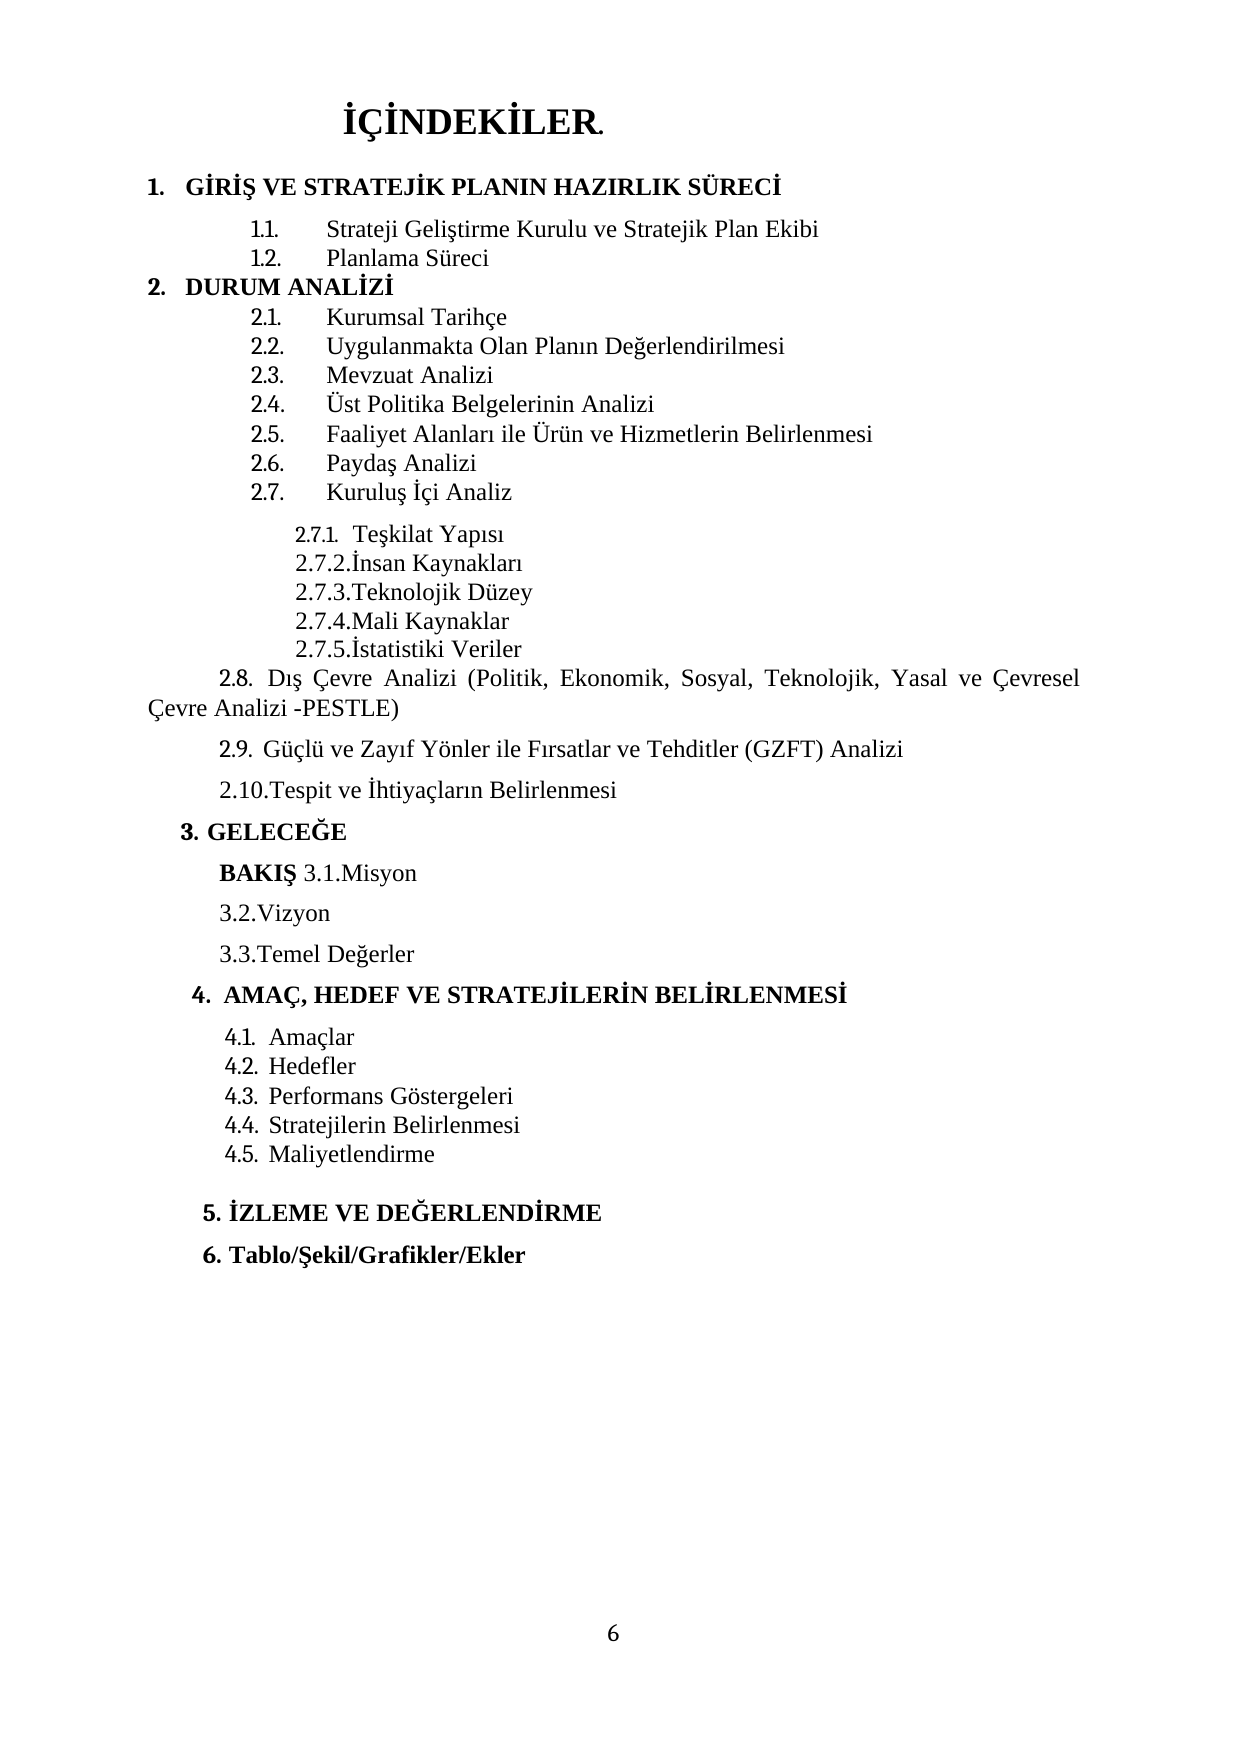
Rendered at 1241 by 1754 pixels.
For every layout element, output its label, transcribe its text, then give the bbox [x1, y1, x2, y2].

list Güçlü ve Zayıf Yönler ile Fırsatlar ve Tehditler (GZFT) Analizi 2.10.Tespit ve İhtiyaçların Belirlenmesi [219, 734, 913, 804]
subtitle GİRİŞ VE STRATEJİK PLANIN HAZIRLIK SÜRECİ [148, 172, 1198, 201]
list Stratejilerin Belirlenmesi [224, 1110, 1198, 1139]
list Strateji Geliştirme Kurulu ve Stratejik Plan Ekibi [251, 214, 1198, 243]
subtitle DURUM ANALİZİ [148, 272, 1198, 302]
list Tablo/Şekil/Grafikler/Ekler [203, 1240, 1198, 1269]
list Faaliyet Alanları ile Ürün ve Hizmetlerin Belirlenmesi [251, 419, 1198, 448]
subtitle İZLEME VE DEĞERLENDİRME [203, 1198, 1198, 1227]
list Teşkilat Yapısı 2.7.2.İnsan Kaynakları 2.7.3.Teknolojik Düzey 2.7.4.Mali Kaynaklar 2.7.5.İstatistiki Veriler [295, 519, 538, 663]
list Maliyetlendirme [224, 1139, 1198, 1169]
list Performans Göstergeleri [224, 1081, 1198, 1110]
list Kurumsal Tarihçe [251, 302, 1198, 331]
subtitle İÇİNDEKİLER. [48, 100, 901, 143]
list Kuruluş İçi Analiz [251, 477, 1198, 507]
list Amaçlar [224, 1022, 1198, 1051]
list Planlama Süreci [251, 243, 1198, 272]
list Uygulanmakta Olan Planın Değerlendirilmesi [251, 331, 1198, 360]
list Hedefler [224, 1051, 1198, 1081]
list Paydaş Analizi [251, 448, 1198, 477]
list GELECEĞE BAKIŞ 3.1.Misyon 3.2.Vizyon 3.3.Temel Değerler [181, 817, 423, 968]
list Mevzuat Analizi [251, 360, 1198, 389]
list Üst Politika Belgelerinin Analizi [251, 389, 1198, 419]
list Dış Çevre Analizi (Politik, Ekonomik, Sosyal, Teknolojik, Yasal ve Çevresel Çevre Analizi -PESTLE) [148, 663, 1093, 722]
subtitle AMAÇ, HEDEF VE STRATEJİLERİN BELİRLENMESİ [192, 980, 1198, 1010]
